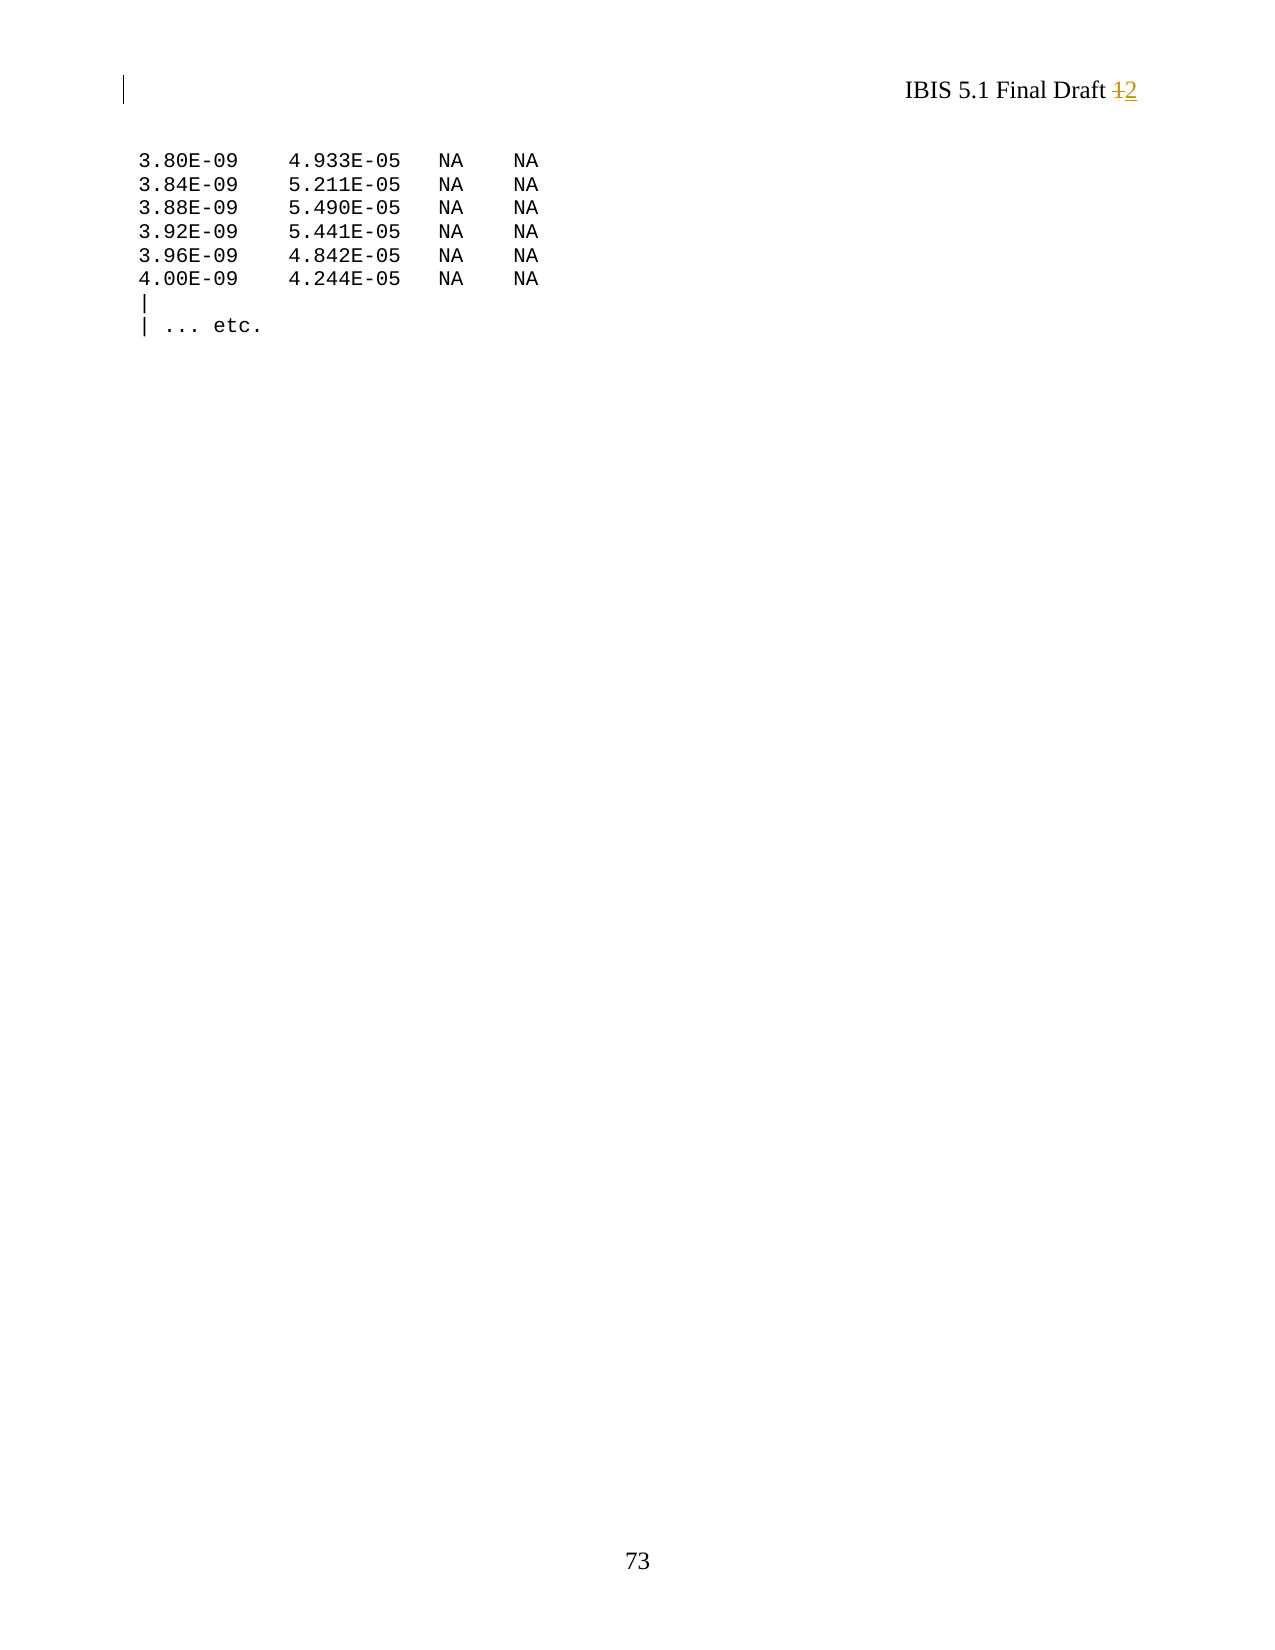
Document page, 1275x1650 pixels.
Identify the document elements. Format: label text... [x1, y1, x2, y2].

text 3.96E-09 4.842E-05 NA NA [138, 244, 1137, 268]
text 3.88E-09 5.490E-05 NA NA [138, 197, 1137, 221]
text 3.80E-09 4.933E-05 NA NA [138, 150, 1137, 174]
text 4.00E-09 4.244E-05 NA NA [138, 268, 1137, 292]
text 3.84E-09 5.211E-05 NA NA [138, 174, 1137, 197]
text | ... etc. [138, 316, 1137, 339]
text 3.92E-09 5.441E-05 NA NA [138, 221, 1137, 244]
text | [138, 292, 1137, 316]
